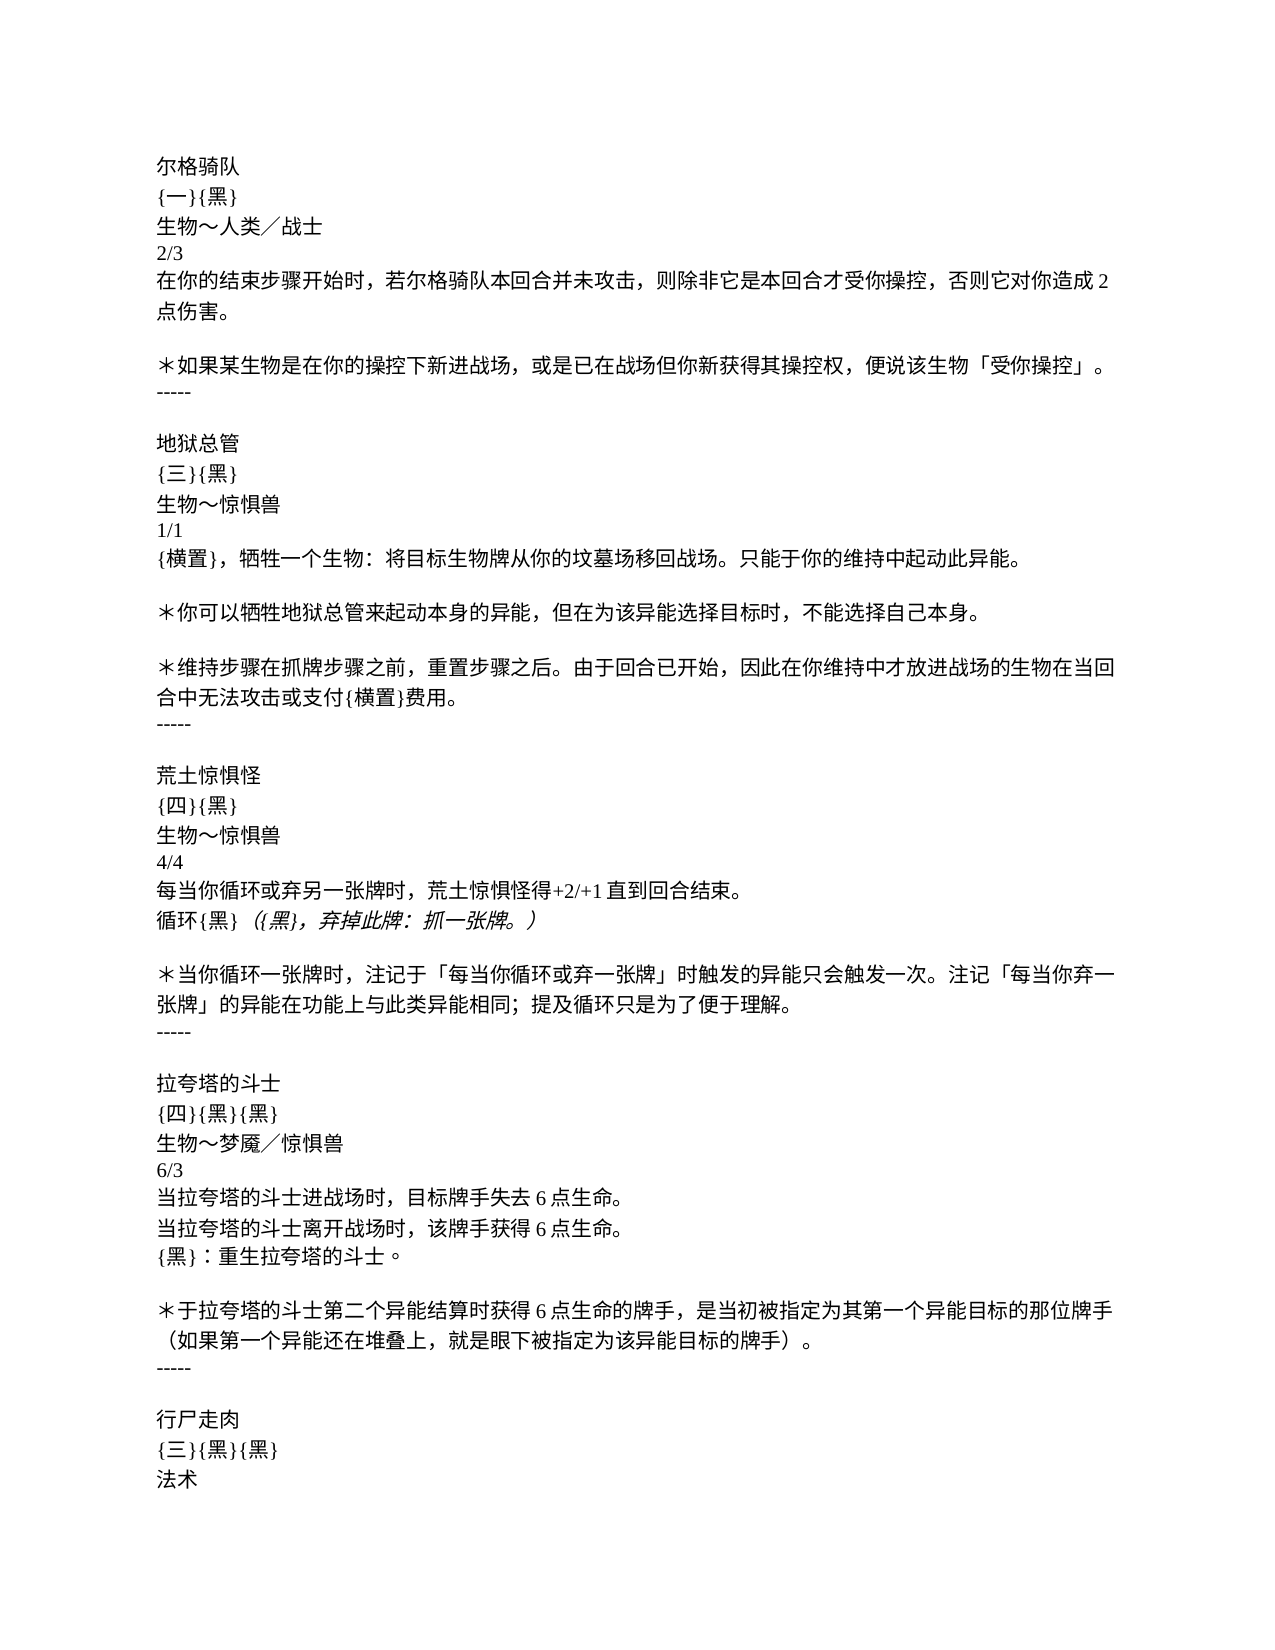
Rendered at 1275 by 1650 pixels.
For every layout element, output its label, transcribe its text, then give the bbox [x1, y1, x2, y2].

text 生物～惊惧兽 [156, 488, 1118, 518]
text 生物～惊惧兽 [156, 820, 1118, 850]
text 当拉夸塔的斗士进战场时，目标牌手失去6点生命。 [156, 1182, 1118, 1212]
text {三}{黑} [156, 458, 1118, 488]
text 生物～梦魇／惊惧兽 [156, 1127, 1118, 1158]
text ----- [156, 711, 1118, 735]
text 生物～人类／战士 [156, 210, 1118, 241]
text {横置}，牺牲一个生物：将目标生物牌从你的坟墓场移回战场。只能于你的维持中起动此异能。 [156, 542, 1118, 572]
text {四}{黑} [156, 789, 1118, 820]
text 4/4 [156, 850, 1118, 874]
text {三}{黑}{黑} [156, 1433, 1118, 1463]
text 每当你循环或弃另一张牌时，荒土惊惧怪得+2/+1直到回合结束。 [156, 874, 1118, 904]
text ＊维持步骤在抓牌步骤之前，重置步骤之后。由于回合已开始，因此在你维持中才放进战场的生物在当回合中无法攻击或支付{横置}费用。 [156, 651, 1118, 711]
text {四}{黑}{黑} [156, 1097, 1118, 1127]
text ----- [156, 1355, 1118, 1379]
text ----- [156, 1019, 1118, 1043]
text {一}{黑} [156, 180, 1118, 210]
text ＊于拉夸塔的斗士第二个异能结算时获得6点生命的牌手，是当初被指定为其第一个异能目标的那位牌手（如果第一个异能还在堆叠上，就是眼下被指定为该异能目标的牌手）。 [156, 1294, 1118, 1355]
text 当拉夸塔的斗士离开战场时，该牌手获得6点生命。 [156, 1212, 1118, 1242]
text 拉夸塔的斗士 [156, 1067, 1118, 1097]
text 循环{黑}（{黑}，弃掉此牌：抓一张牌。） [156, 904, 1118, 934]
text 6/3 [156, 1158, 1118, 1182]
text ＊你可以牺牲地狱总管来起动本身的异能，但在为该异能选择目标时，不能选择自己本身。 [156, 596, 1118, 627]
text 2/3 [156, 241, 1118, 265]
text 1/1 [156, 518, 1118, 542]
text {黑}：重生拉夸塔的斗士。 [156, 1242, 1118, 1271]
text 在你的结束步骤开始时，若尔格骑队本回合并未攻击，则除非它是本回合才受你操控，否则它对你造成2点伤害。 [156, 265, 1118, 325]
text ＊如果某生物是在你的操控下新进战场，或是已在战场但你新获得其操控权，便说该生物「受你操控」。 [156, 349, 1118, 379]
text 行尸走肉 [156, 1403, 1118, 1433]
text ＊当你循环一张牌时，注记于「每当你循环或弃一张牌」时触发的异能只会触发一次。注记「每当你弃一张牌」的异能在功能上与此类异能相同；提及循环只是为了便于理解。 [156, 958, 1118, 1019]
text 尔格骑队 [156, 150, 1118, 180]
text ----- [156, 379, 1118, 403]
text 法术 [156, 1463, 1118, 1494]
text 荒土惊惧怪 [156, 759, 1118, 789]
text 地狱总管 [156, 427, 1118, 458]
